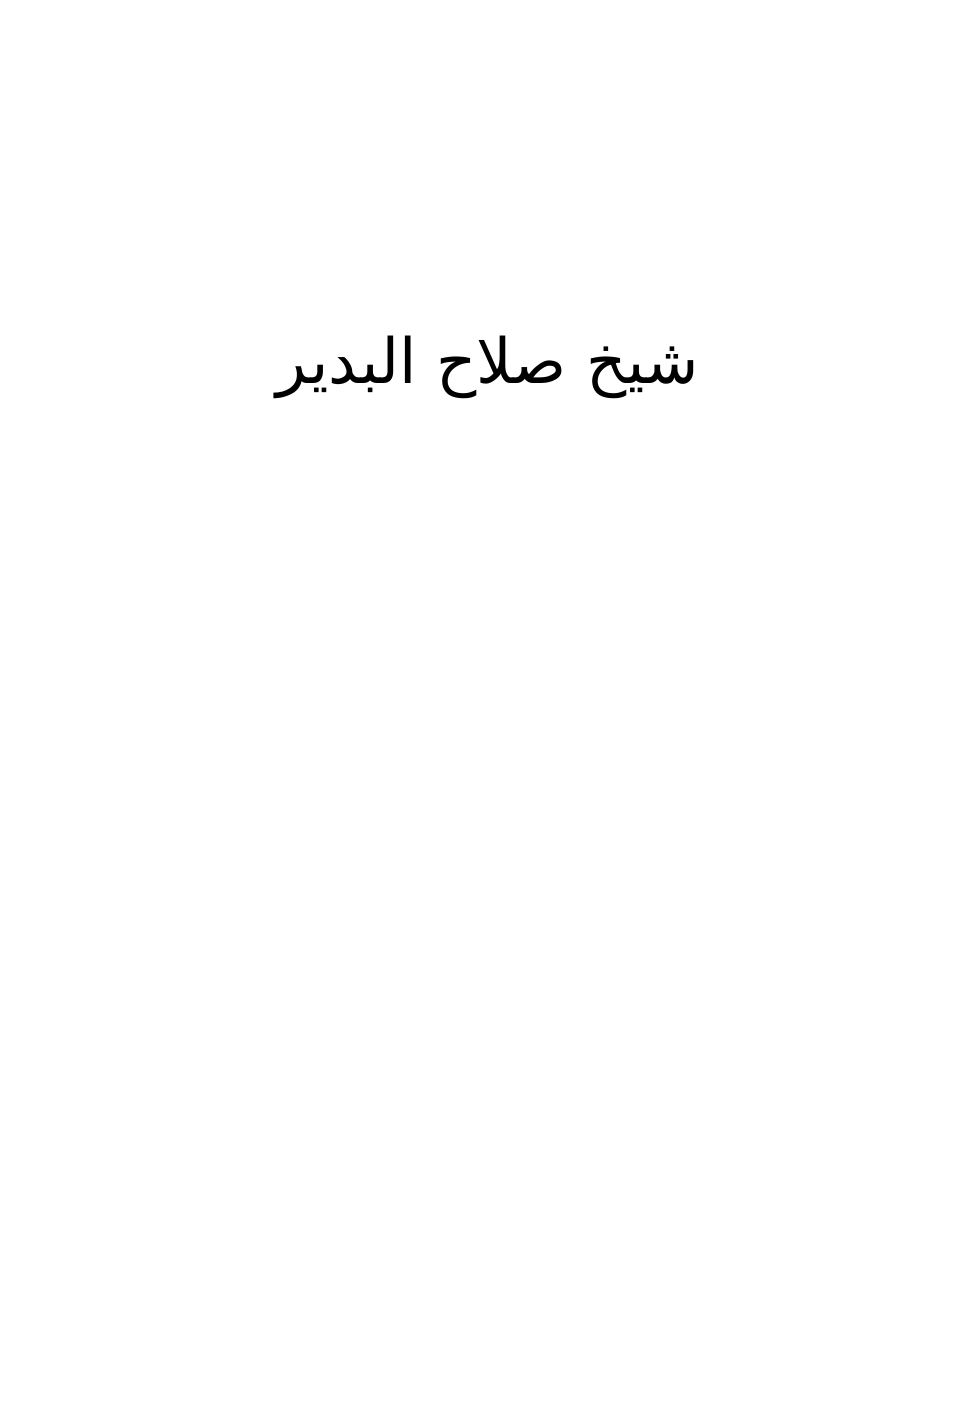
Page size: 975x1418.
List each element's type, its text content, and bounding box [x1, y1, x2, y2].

text شيخ صلاح البدير [118, 325, 857, 398]
